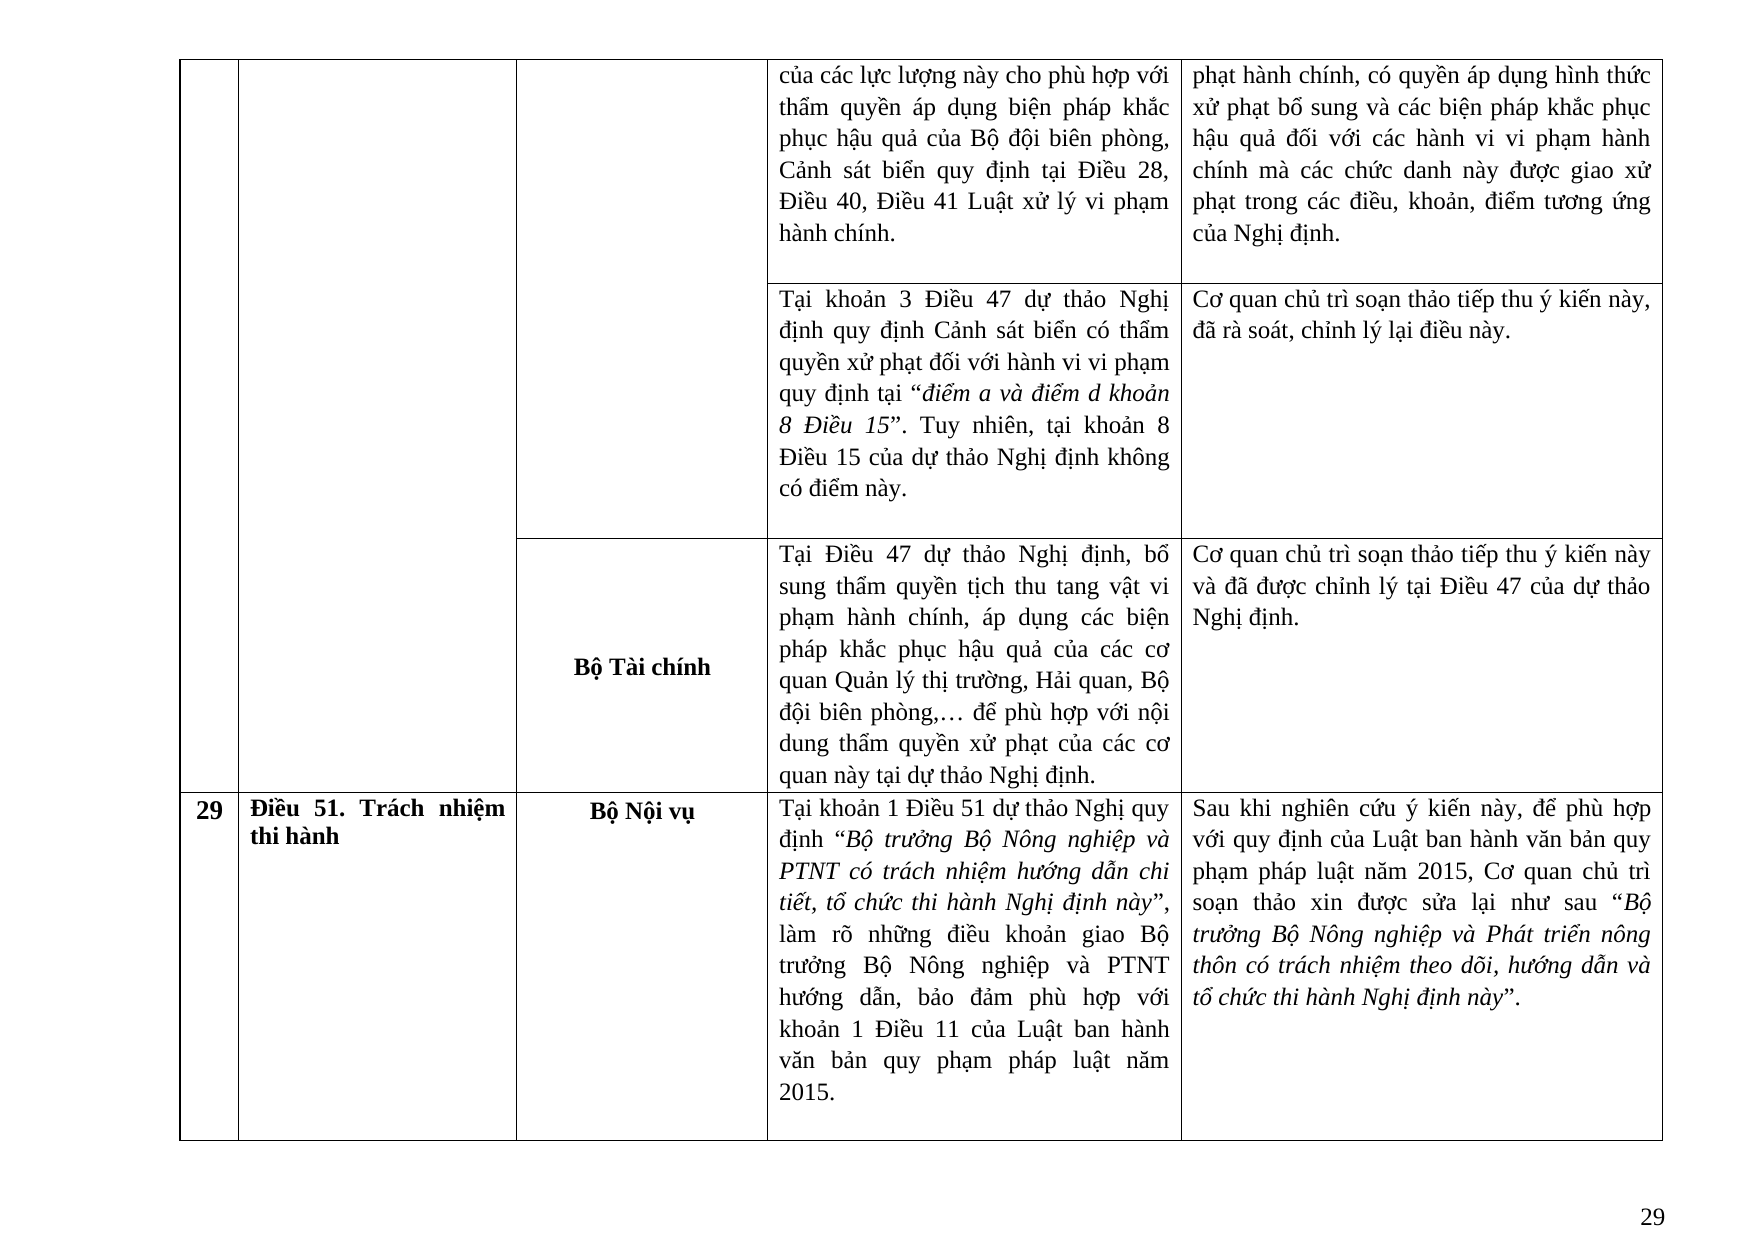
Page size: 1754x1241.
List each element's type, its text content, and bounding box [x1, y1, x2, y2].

table_cell Bộ Nội vụ [517, 793, 767, 1140]
table_cell Tại Điều 47 dự thảo Nghị định, bổ sung thẩm quyền tịch thu tang vật vi phạm hành chính, áp dụng các biện pháp khắc phục hậu quả của các cơ quan Quản lý thị trường, Hải quan, Bộ đội biên phòng,… để phù hợp với nội dung thẩm quyền xử phạt của các cơ quan này tại dự thảo Nghị định. [768, 539, 1181, 792]
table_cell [768, 60, 1181, 283]
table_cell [1182, 793, 1662, 1140]
table_cell 29 [181, 793, 238, 1140]
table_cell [768, 793, 1181, 1140]
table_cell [239, 793, 516, 1140]
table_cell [1182, 60, 1662, 283]
table_cell Bộ Tài chính [517, 539, 767, 792]
table_cell Tại khoản 3 Điều 47 dự thảo Nghị định quy định Cảnh sát biển có thẩm quyền xử phạt đối với hành vi vi phạm quy định tại “điểm a và điểm d khoản 8 Điều 15”. Tuy nhiên, tại khoản 8 Điều 15 của dự thảo Nghị định không có điểm này. [768, 284, 1181, 538]
table_cell Cơ quan chủ trì soạn thảo tiếp thu ý kiến này và đã được chỉnh lý tại Điều 47 của dự thảo Nghị định. [1182, 539, 1662, 792]
table_cell Cơ quan chủ trì soạn thảo tiếp thu ý kiến này, đã rà soát, chỉnh lý lại điều này. [1182, 284, 1662, 538]
